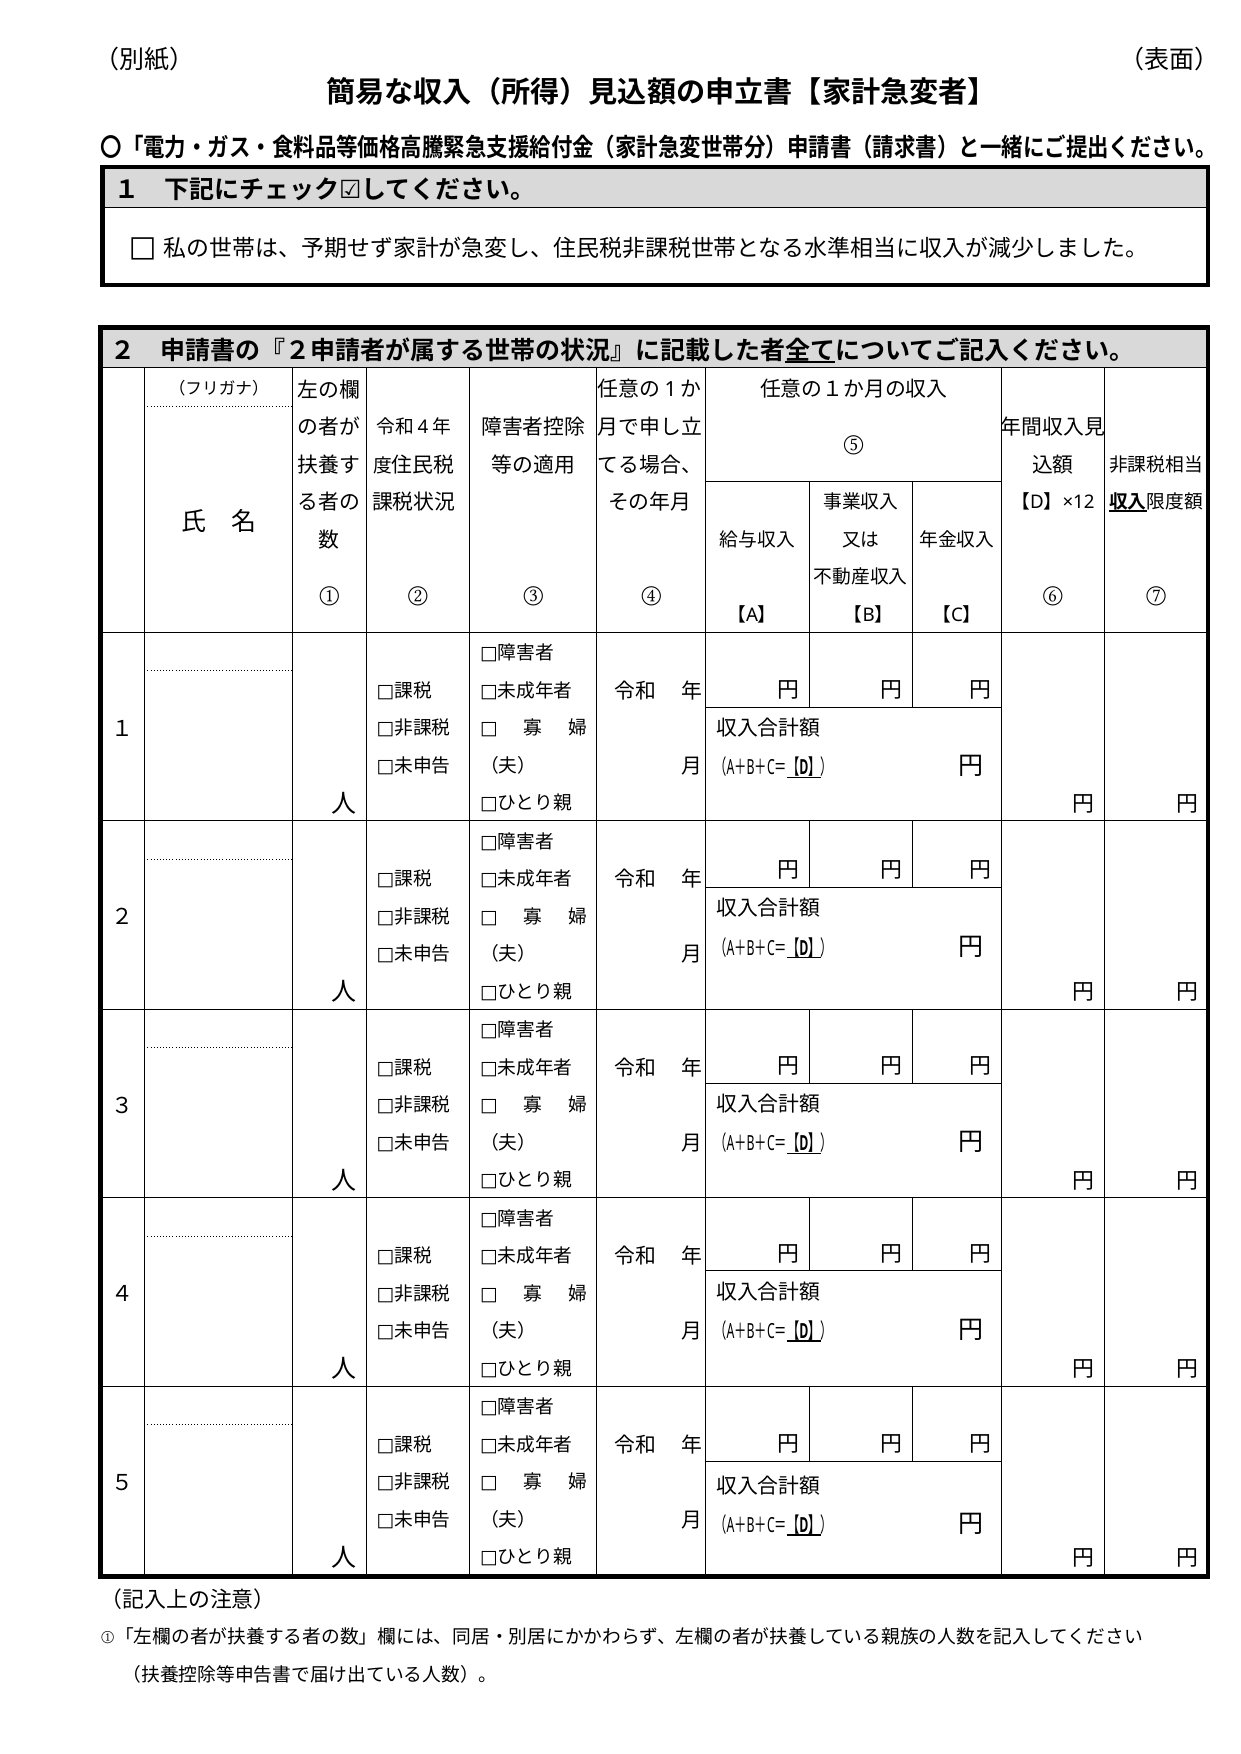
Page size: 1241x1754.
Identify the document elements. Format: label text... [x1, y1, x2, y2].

table_cell 障害者 未成年者 寡婦（夫） ひとり親 [470, 1387, 596, 1574]
table_cell 障害者 未成年者 寡婦（夫） ひとり親 [470, 1198, 596, 1386]
table_cell 令和4年 度住民税 課税状況 [367, 368, 469, 632]
table_cell [1002, 1198, 1104, 1270]
table_cell 円 [706, 1387, 809, 1461]
table_cell 円 [1002, 1270, 1104, 1386]
table_cell 円 [913, 821, 1001, 887]
table_cell 人 [293, 1387, 366, 1574]
table_cell 円 [706, 821, 809, 887]
table_cell 任意の1か月で申し立てる場合、その年月 [597, 368, 705, 632]
table_cell 障害者 未成年者 寡婦（夫） ひとり親 [470, 633, 596, 820]
table_cell 収入合計額 （A＋B＋C＝【D】） 円 [706, 888, 1001, 1009]
text （記入上の注意） [100, 1579, 1222, 1617]
table_cell 収入合計額 （A＋B＋C＝【D】） 円 [706, 1462, 1001, 1574]
table_cell 障害者 未成年者 寡婦（夫） ひとり親 [470, 1010, 596, 1197]
table_cell [1002, 1010, 1104, 1083]
table_cell 私の世帯は、予期せず家計が急変し、住民税非課税世帯となる水準相当に収入が減少しました。 [105, 208, 1206, 283]
table_cell 円 [1002, 887, 1104, 1009]
table_cell 令和 年 月 [597, 1010, 705, 1197]
table_cell 事業収入 又は 不動産収入 【B】 [810, 482, 912, 632]
table_cell [1002, 633, 1104, 707]
table_cell [145, 633, 292, 670]
table_cell 非課税相当収入限度額 [1105, 368, 1206, 632]
table_cell 円 [810, 1010, 912, 1083]
table_cell 任意の１か月の収入 [706, 368, 1001, 481]
table_cell 年間収入見込額【D】×12 [1002, 368, 1104, 632]
table_cell 収入合計額 （A＋B＋C＝【D】） 円 [706, 708, 1001, 820]
table_cell 円 [913, 1198, 1001, 1270]
table_cell 令和 年 月 [597, 1387, 705, 1574]
table_cell ４ [103, 1198, 144, 1386]
table_cell 年金収入 【C】 [913, 482, 1001, 632]
table_cell [1002, 821, 1104, 887]
table_cell 障害者控除等の適用 [470, 368, 596, 632]
table_cell 人 [293, 821, 366, 1009]
table_cell [1105, 1010, 1206, 1083]
table_cell 円 [1002, 1461, 1104, 1574]
table_header １ 下記にチェックしてください。 [105, 169, 1206, 207]
table_cell 円 [1002, 707, 1104, 820]
table_cell 円 [706, 633, 809, 707]
table_cell [1105, 1198, 1206, 1270]
table_cell [103, 368, 144, 632]
table_cell [1002, 1387, 1104, 1461]
table_cell 円 [810, 1387, 912, 1461]
table_cell 障害者 未成年者 寡婦（夫） ひとり親 [470, 821, 596, 1009]
table_cell [145, 670, 292, 820]
table_cell [145, 1198, 292, 1236]
table_cell 給与収入 【A】 [706, 482, 809, 632]
table_cell 課税 非課税 未申告 [367, 821, 469, 1009]
table_cell 円 [810, 821, 912, 887]
table_cell [145, 1424, 292, 1574]
table_cell [1105, 633, 1206, 707]
table_cell 令和 年 月 [597, 821, 705, 1009]
text 「左欄の者が扶養する者の数」欄には、同居・別居にかかわらず、左欄の者が扶養している親族の人数を記入してください [100, 1617, 1222, 1654]
table_cell 円 [913, 1387, 1001, 1461]
table_cell [1105, 1387, 1206, 1461]
table_cell 左の欄の者が扶養する者の数 [293, 368, 366, 632]
table_cell [145, 1236, 292, 1386]
table_cell ５ [103, 1387, 144, 1574]
table_cell 収入合計額 （A＋B＋C＝【D】） 円 [706, 1271, 1001, 1386]
table_cell 円 [810, 633, 912, 707]
table_cell 令和 年 月 [597, 1198, 705, 1386]
table_cell 円 [1002, 1083, 1104, 1197]
table_cell 円 [810, 1198, 912, 1270]
table_cell （フリガナ） [145, 368, 292, 406]
table_cell 円 [1105, 1270, 1206, 1386]
table_cell 人 [293, 1198, 366, 1386]
table_cell 課税 非課税 未申告 [367, 1387, 469, 1574]
table_cell 円 [1105, 707, 1206, 820]
text 簡易な収入（所得）見込額の申立書【家計急変者】 [100, 52, 1222, 127]
table_cell [1105, 821, 1206, 887]
table_cell [145, 821, 292, 859]
table_cell １ [103, 633, 144, 820]
table_cell 円 [706, 1198, 809, 1270]
table_cell [145, 1010, 292, 1047]
table_cell 氏 名 [145, 406, 292, 632]
table_cell 課税 非課税 未申告 [367, 1010, 469, 1197]
table_cell ２ [103, 821, 144, 1009]
table_cell 人 [293, 1010, 366, 1197]
table_cell 課税 非課税 未申告 [367, 633, 469, 820]
table_cell 令和 年 月 [597, 633, 705, 820]
table_cell [145, 1047, 292, 1197]
table_cell 円 [1105, 887, 1206, 1009]
text 〇「電力・ガス・食料品等価格高騰緊急支援給付金（家計急変世帯分）申請書（請求書）と一緒にご提出ください。 [100, 127, 1222, 164]
table_cell 円 [706, 1010, 809, 1083]
table_header ２ 申請書の『２申請者が属する世帯の状況』に記載した者全てについてご記入ください。 [103, 330, 1206, 367]
table_cell [145, 859, 292, 1009]
table_cell [145, 1387, 292, 1424]
table_cell 円 [1105, 1083, 1206, 1197]
table_cell 課税 非課税 未申告 [367, 1198, 469, 1386]
table_cell 円 [913, 633, 1001, 707]
table_cell 人 [293, 633, 366, 820]
table_cell 収入合計額 （A＋B＋C＝【D】） 円 [706, 1084, 1001, 1197]
text （扶養控除等申告書で届け出ている人数）。 [122, 1654, 1222, 1692]
table_cell 円 [1105, 1461, 1206, 1574]
table_cell 円 [913, 1010, 1001, 1083]
table_cell ３ [103, 1010, 144, 1197]
